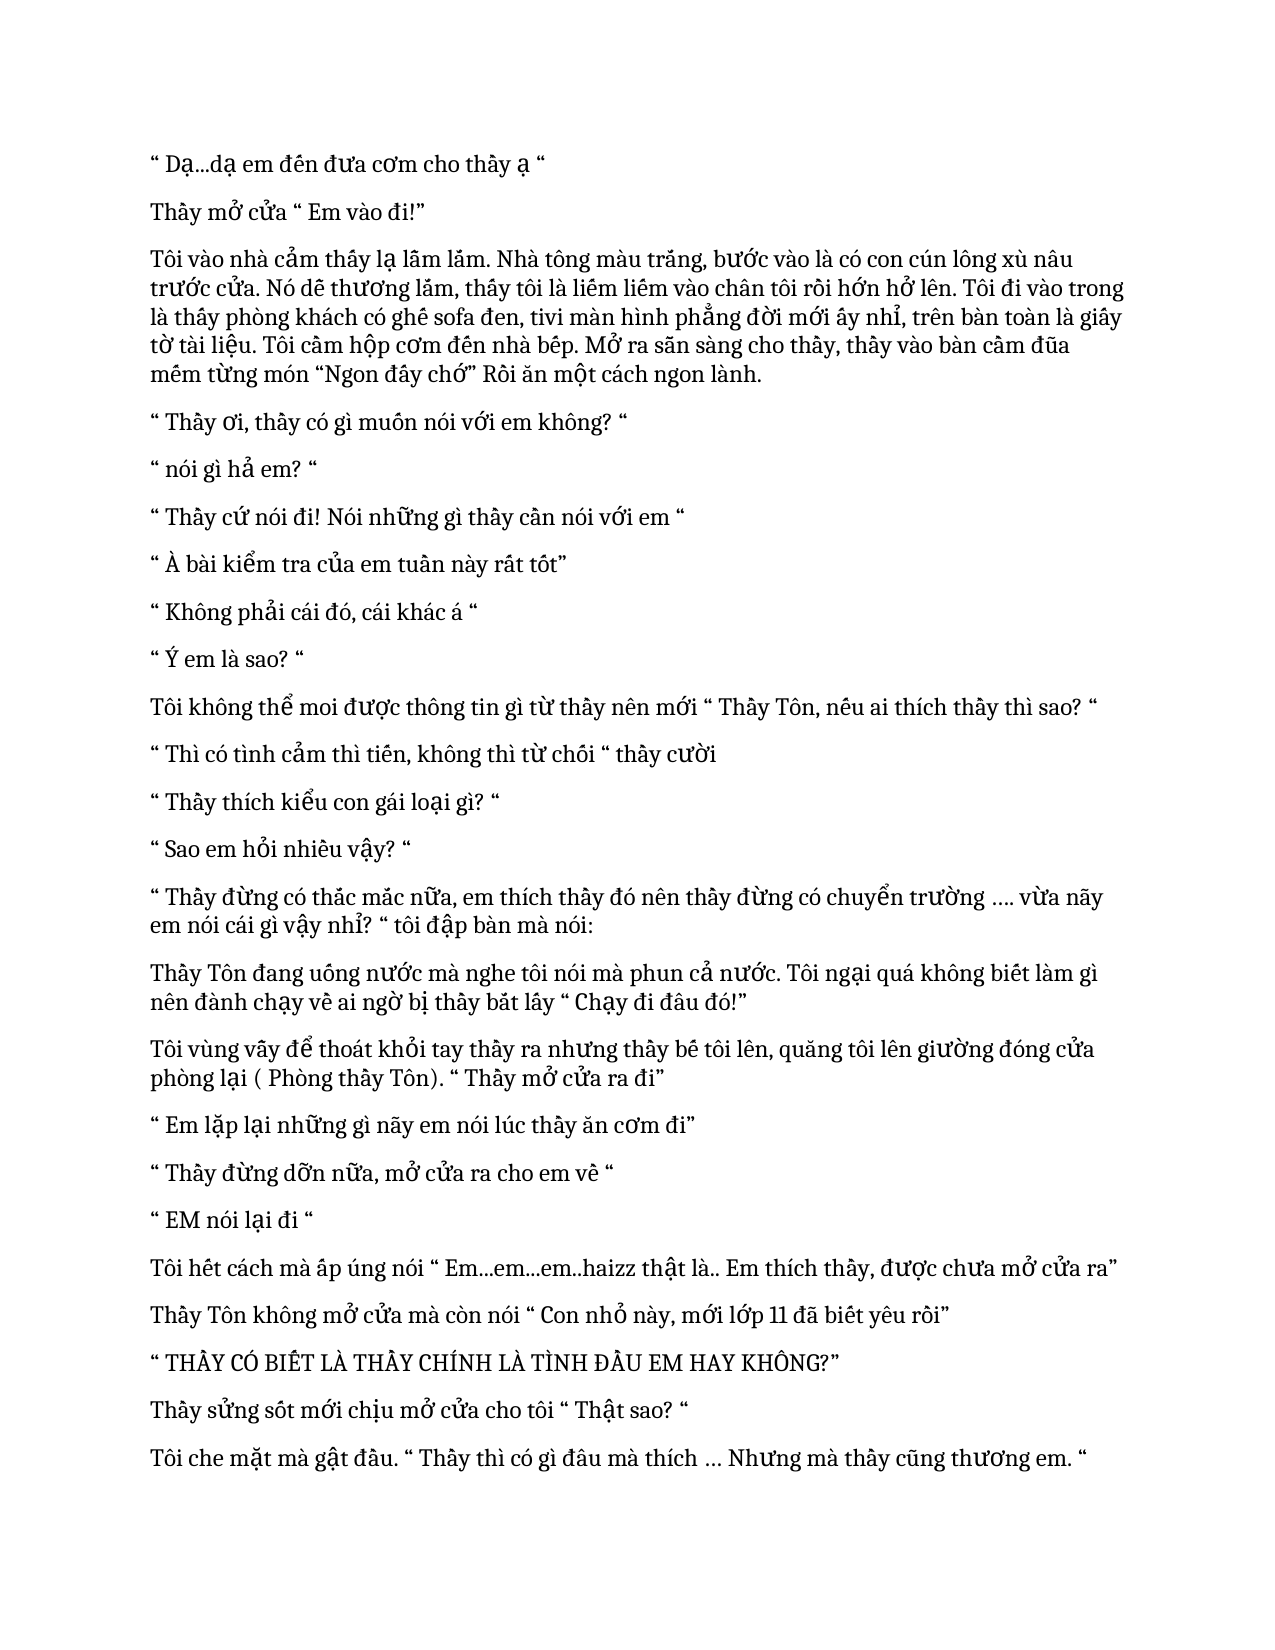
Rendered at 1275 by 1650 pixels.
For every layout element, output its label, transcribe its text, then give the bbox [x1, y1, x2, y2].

text Thầy Tôn đang uống nước mà nghe tôi nói mà phun cả nước. Tôi ngại quá không biết làm gì nên đành chạy về ai ngờ bị thầy bắt lấy “ Chạy đi đâu đó!” [150, 959, 1125, 1016]
text “ Dạ...dạ em đến đưa cơm cho thầy ạ “ [150, 150, 1125, 179]
text Tôi vào nhà cảm thấy lạ lẫm lắm. Nhà tông màu trắng, bước vào là có con cún lông xù nâu trước cửa. Nó dễ thương lắm, thấy tôi là liếm liếm vào chân tôi rồi hớn hở lên. Tôi đi vào trong là thấy phòng khách có ghế sofa đen, tivi màn hình phẳng đời mới ấy nhỉ, trên bàn toàn là giấy tờ tài liệu. Tôi cầm hộp cơm đến nhà bếp. Mở ra sẵn sàng cho thầy, thầy vào bàn cầm đũa mếm từng món “Ngon đấy chớ” Rồi ăn một cách ngon lành. [150, 245, 1125, 389]
text “ Thầy thích kiểu con gái loại gì? “ [150, 787, 1125, 816]
text “ Ý em là sao? “ [150, 645, 1125, 674]
text “ Em lặp lại những gì nãy em nói lúc thầy ăn cơm đi” [150, 1111, 1125, 1140]
text Tôi hết cách mà ấp úng nói “ Em...em...em..haizz thật là.. Em thích thầy, được chưa mở cửa ra” [150, 1254, 1125, 1282]
text “ nói gì hả em? “ [150, 455, 1125, 484]
text “ Thầy cứ nói đi! Nói những gì thầy cần nói với em “ [150, 502, 1125, 531]
text “ Thầy ơi, thầy có gì muốn nói với em không? “ [150, 407, 1125, 436]
text “ THẦY CÓ BIẾT LÀ THẦY CHÍNH LÀ TÌNH ĐẦU EM HAY KHÔNG?” [150, 1349, 1125, 1377]
text Tôi che mặt mà gật đầu. “ Thầy thì có gì đâu mà thích … Nhưng mà thầy cũng thương em. “ [150, 1444, 1125, 1472]
text Tôi vùng vẫy để thoát khỏi tay thầy ra nhưng thầy bế tôi lên, quăng tôi lên giường đóng cửa phòng lại ( Phòng thầy Tôn). “ Thầy mở cửa ra đi” [150, 1035, 1125, 1092]
text “ Thầy đừng dỡn nữa, mở cửa ra cho em về “ [150, 1159, 1125, 1187]
text Thầy Tôn không mở cửa mà còn nói “ Con nhỏ này, mới lớp 11 đã biết yêu rồi” [150, 1301, 1125, 1330]
text Tôi không thể moi được thông tin gì từ thầy nên mới “ Thầy Tôn, nếu ai thích thầy thì sao? “ [150, 692, 1125, 721]
text Thầy mở cửa “ Em vào đi!” [150, 197, 1125, 226]
text Thầy sửng sốt mới chịu mở cửa cho tôi “ Thật sao? “ [150, 1396, 1125, 1425]
text “ Không phải cái đó, cái khác á “ [150, 597, 1125, 626]
text “ Thì có tình cảm thì tiến, không thì từ chối “ thầy cười [150, 740, 1125, 769]
text “ EM nói lại đi “ [150, 1206, 1125, 1235]
text “ Sao em hỏi nhiều vậy? “ [150, 835, 1125, 864]
text “ À bài kiểm tra của em tuần này rất tốt” [150, 550, 1125, 579]
text “ Thầy đừng có thắc mắc nữa, em thích thầy đó nên thầy đừng có chuyển trường …. vừa nãy em nói cái gì vậy nhỉ? “ tôi đập bàn mà nói: [150, 882, 1125, 940]
